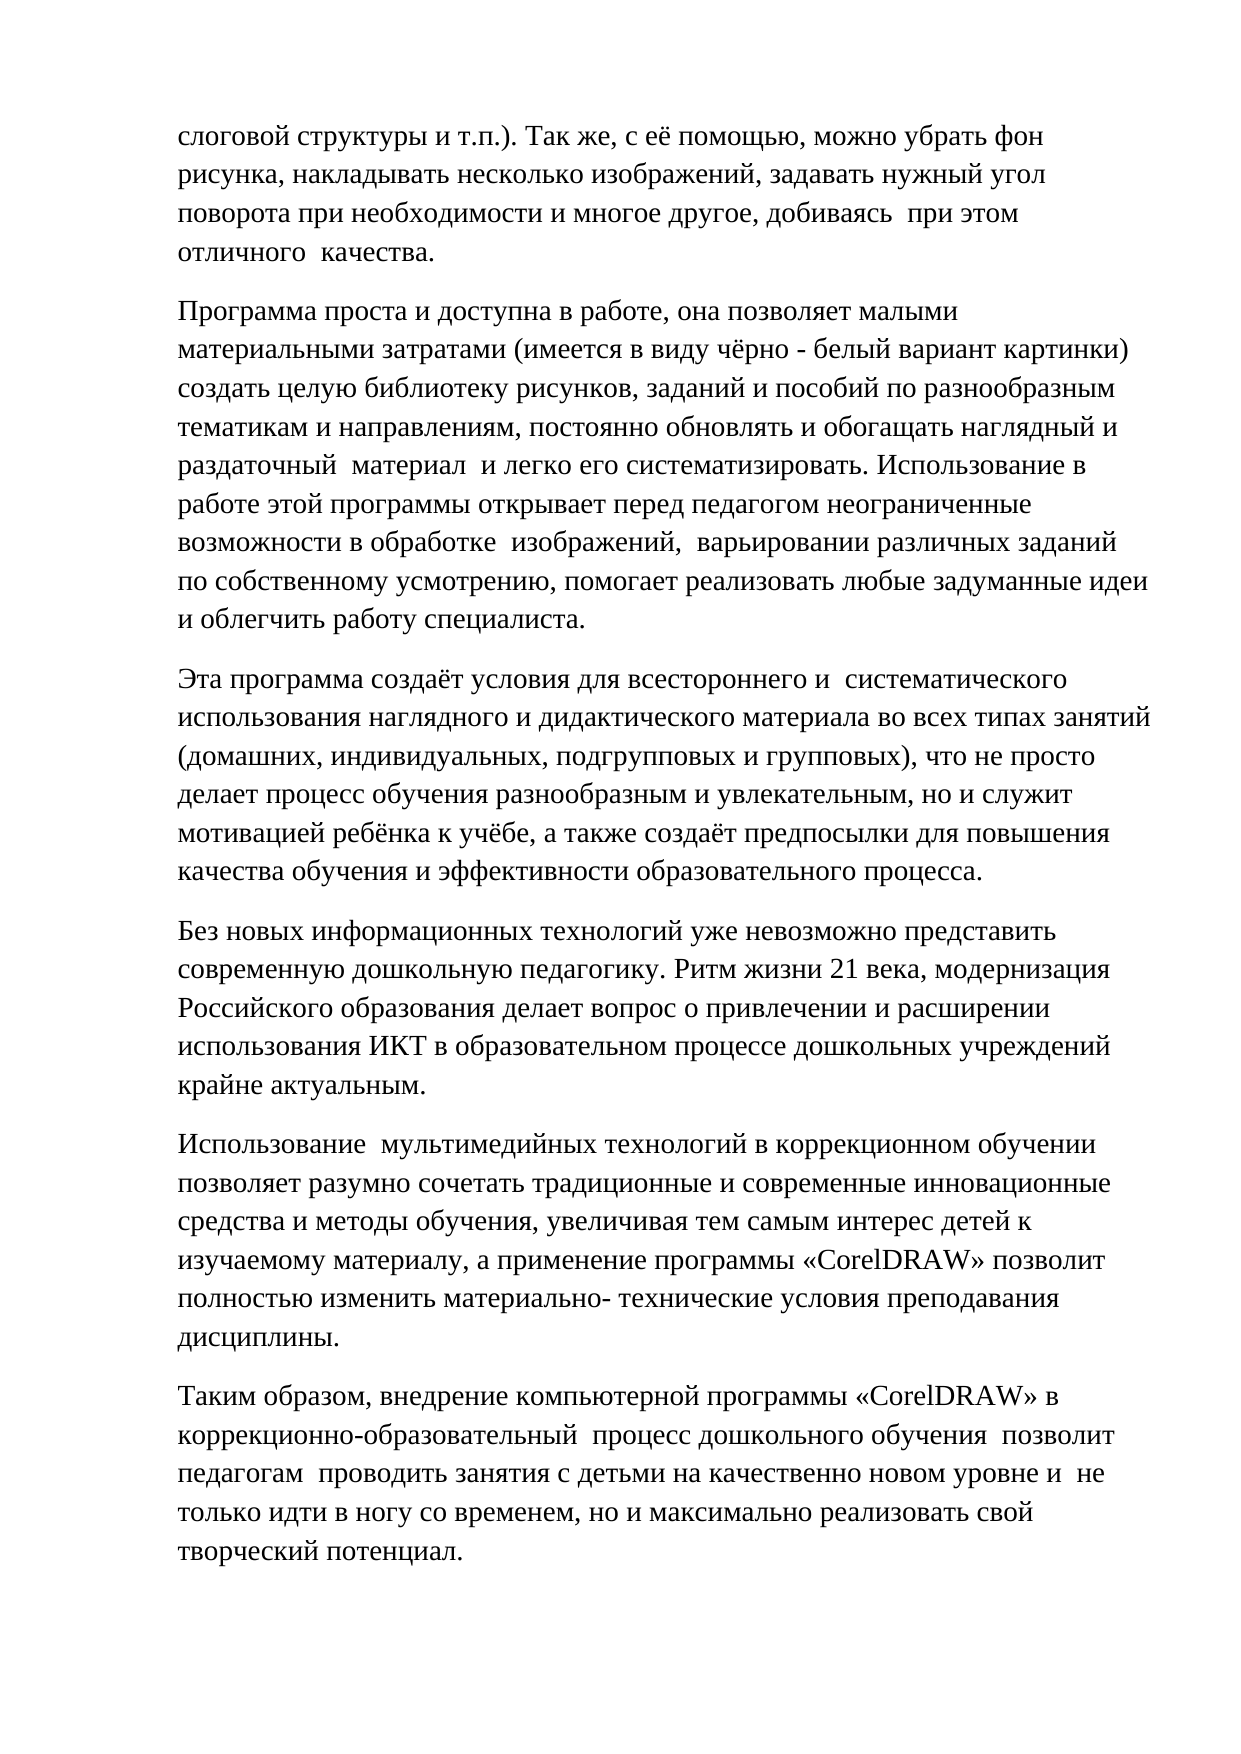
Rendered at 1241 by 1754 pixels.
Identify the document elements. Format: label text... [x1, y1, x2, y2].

text Программа проста и доступна в работе, она позволяет малыми материальными затратами (имеется в виду чёрно - белый вариант картинки) создать целую библиотеку рисунков, заданий и пособий по разнообразным тематикам и направлениям, постоянно обновлять и обогащать наглядный и раздаточный материал и легко его систематизировать. Использование в работе этой программы открывает перед педагогом неограниченные возможности в обработке изображений, варьировании различных заданий по собственному усмотрению, помогает реализовать любые задуманные идеи и облегчить работу специалиста. [177, 293, 1152, 635]
text Без новых информационных технологий уже невозможно представить современную дошкольную педагогику. Ритм жизни 21 века, модернизация Российского образования делает вопрос о привлечении и расширении использования ИКТ в образовательном процессе дошкольных учреждений крайне актуальным. [177, 913, 1152, 1101]
text Таким образом, внедрение компьютерной программы «CorelDRAW» в коррекционно-образовательный процесс дошкольного обучения позволит педагогам проводить занятия с детьми на качественно новом уровне и не только идти в ногу со временем, но и максимально реализовать свой творческий потенциал. [177, 1378, 1152, 1566]
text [177, 118, 1152, 267]
text Эта программа создаёт условия для всестороннего и систематического использования наглядного и дидактического материала во всех типах занятий (домашних, индивидуальных, подгрупповых и групповых), что не просто делает процесс обучения разнообразным и увлекательным, но и служит мотивацией ребёнка к учёбе, а также создаёт предпосылки для повышения качества обучения и эффективности образовательного процесса. [177, 661, 1152, 887]
text Использование мультимедийных технологий в коррекционном обучении позволяет разумно сочетать традиционные и современные инновационные средства и методы обучения, увеличивая тем самым интерес детей к изучаемому материалу, а применение программы «CorelDRAW» позволит полностью изменить материально- технические условия преподавания дисциплины. [177, 1126, 1152, 1353]
